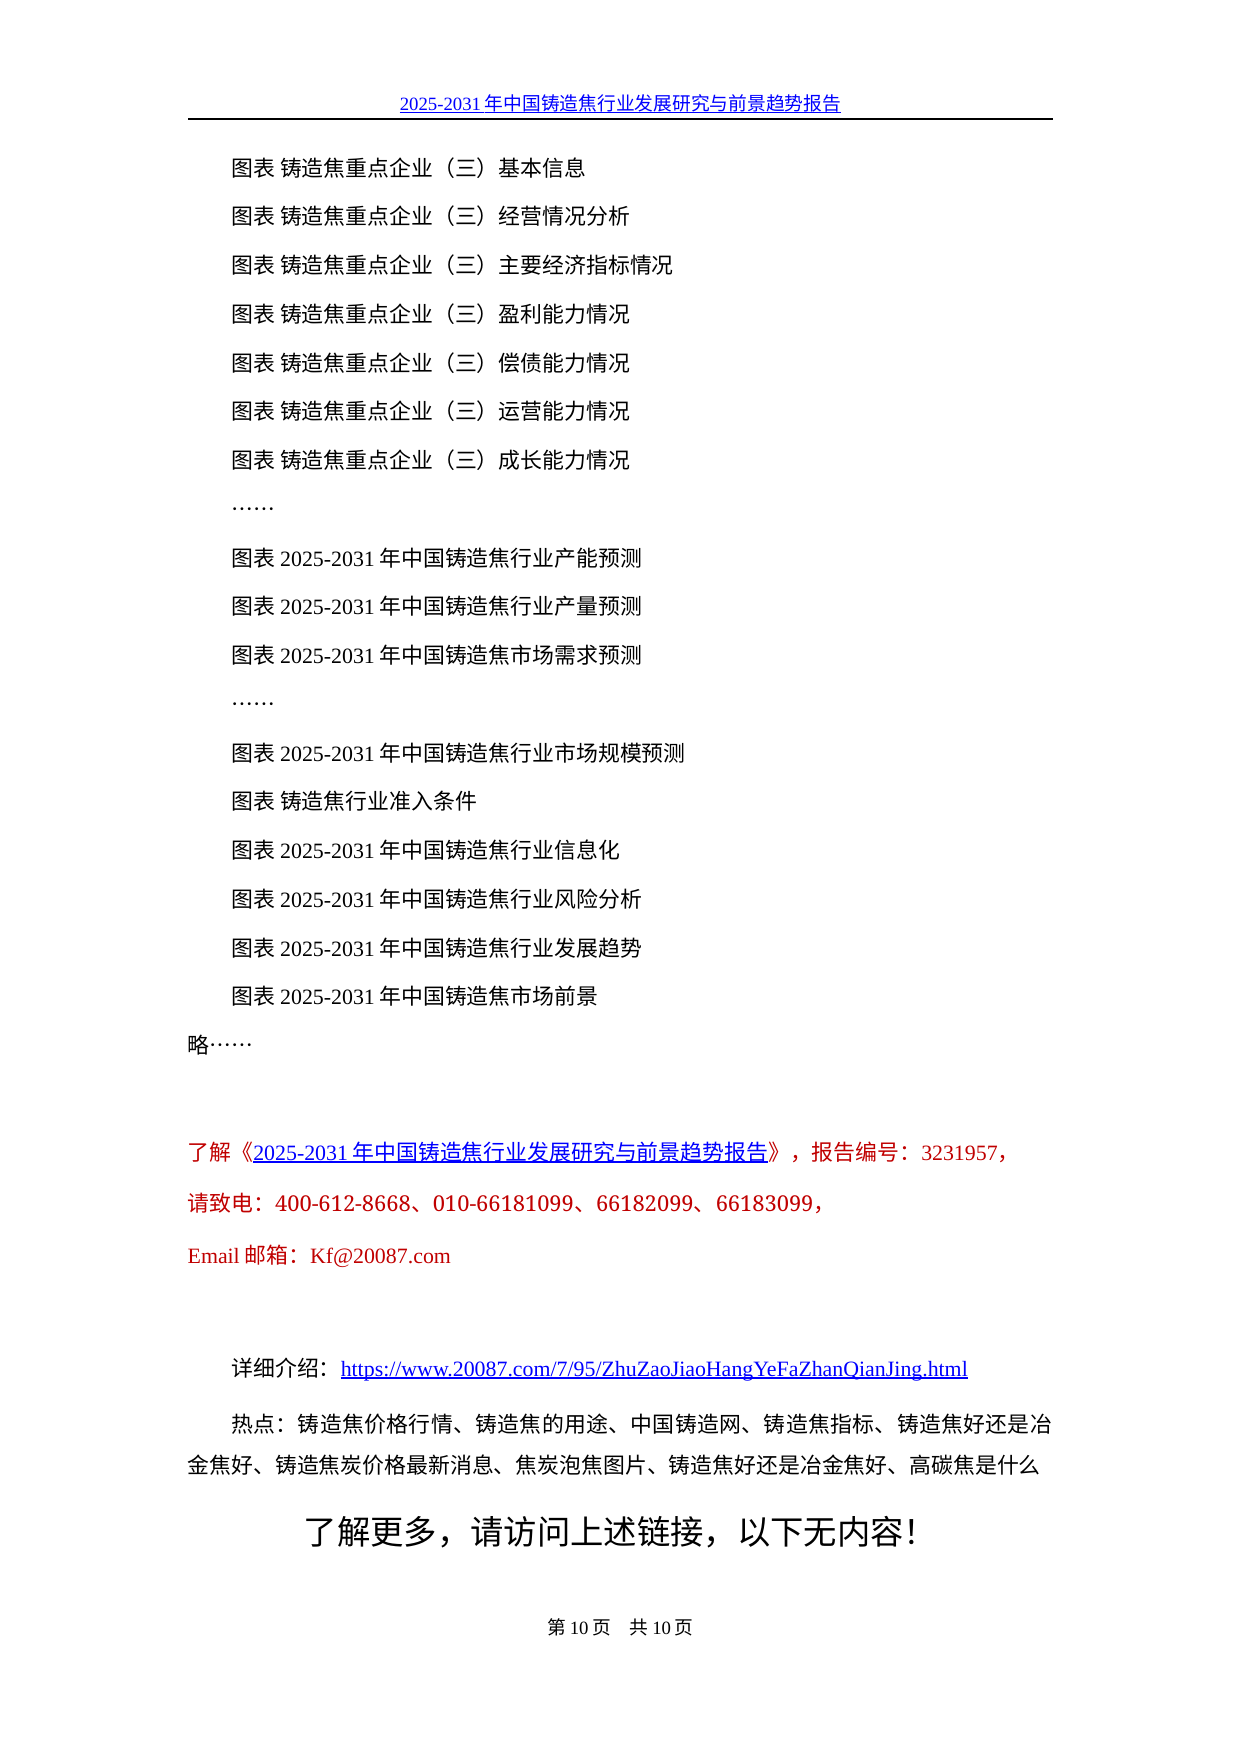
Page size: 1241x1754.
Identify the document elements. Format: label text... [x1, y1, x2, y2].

text 热点：铸造焦价格行情、铸造焦的用途、中国铸造网、铸造焦指标、铸造焦好还是冶金焦好、铸造焦炭价格最新消息、焦炭泡焦图片、铸造焦好还是冶金焦好、高碳焦是什么 [187, 1407, 1053, 1480]
text 详细介绍：https://www.20087.com/7/95/ZhuZaoJiaoHangYeFaZhanQianJing.html [187, 1350, 1053, 1383]
text 请致电：400-612-8668、010-66181099、66182099、66183099， [187, 1186, 1053, 1218]
text 了解《2025-2031年中国铸造焦行业发展研究与前景趋势报告》，报告编号：3231957， [187, 1134, 1053, 1167]
text Email邮箱：Kf@20087.com [187, 1237, 1053, 1270]
title 了解更多，请访问上述链接，以下无内容！ [187, 1497, 1053, 1562]
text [187, 150, 1053, 1060]
